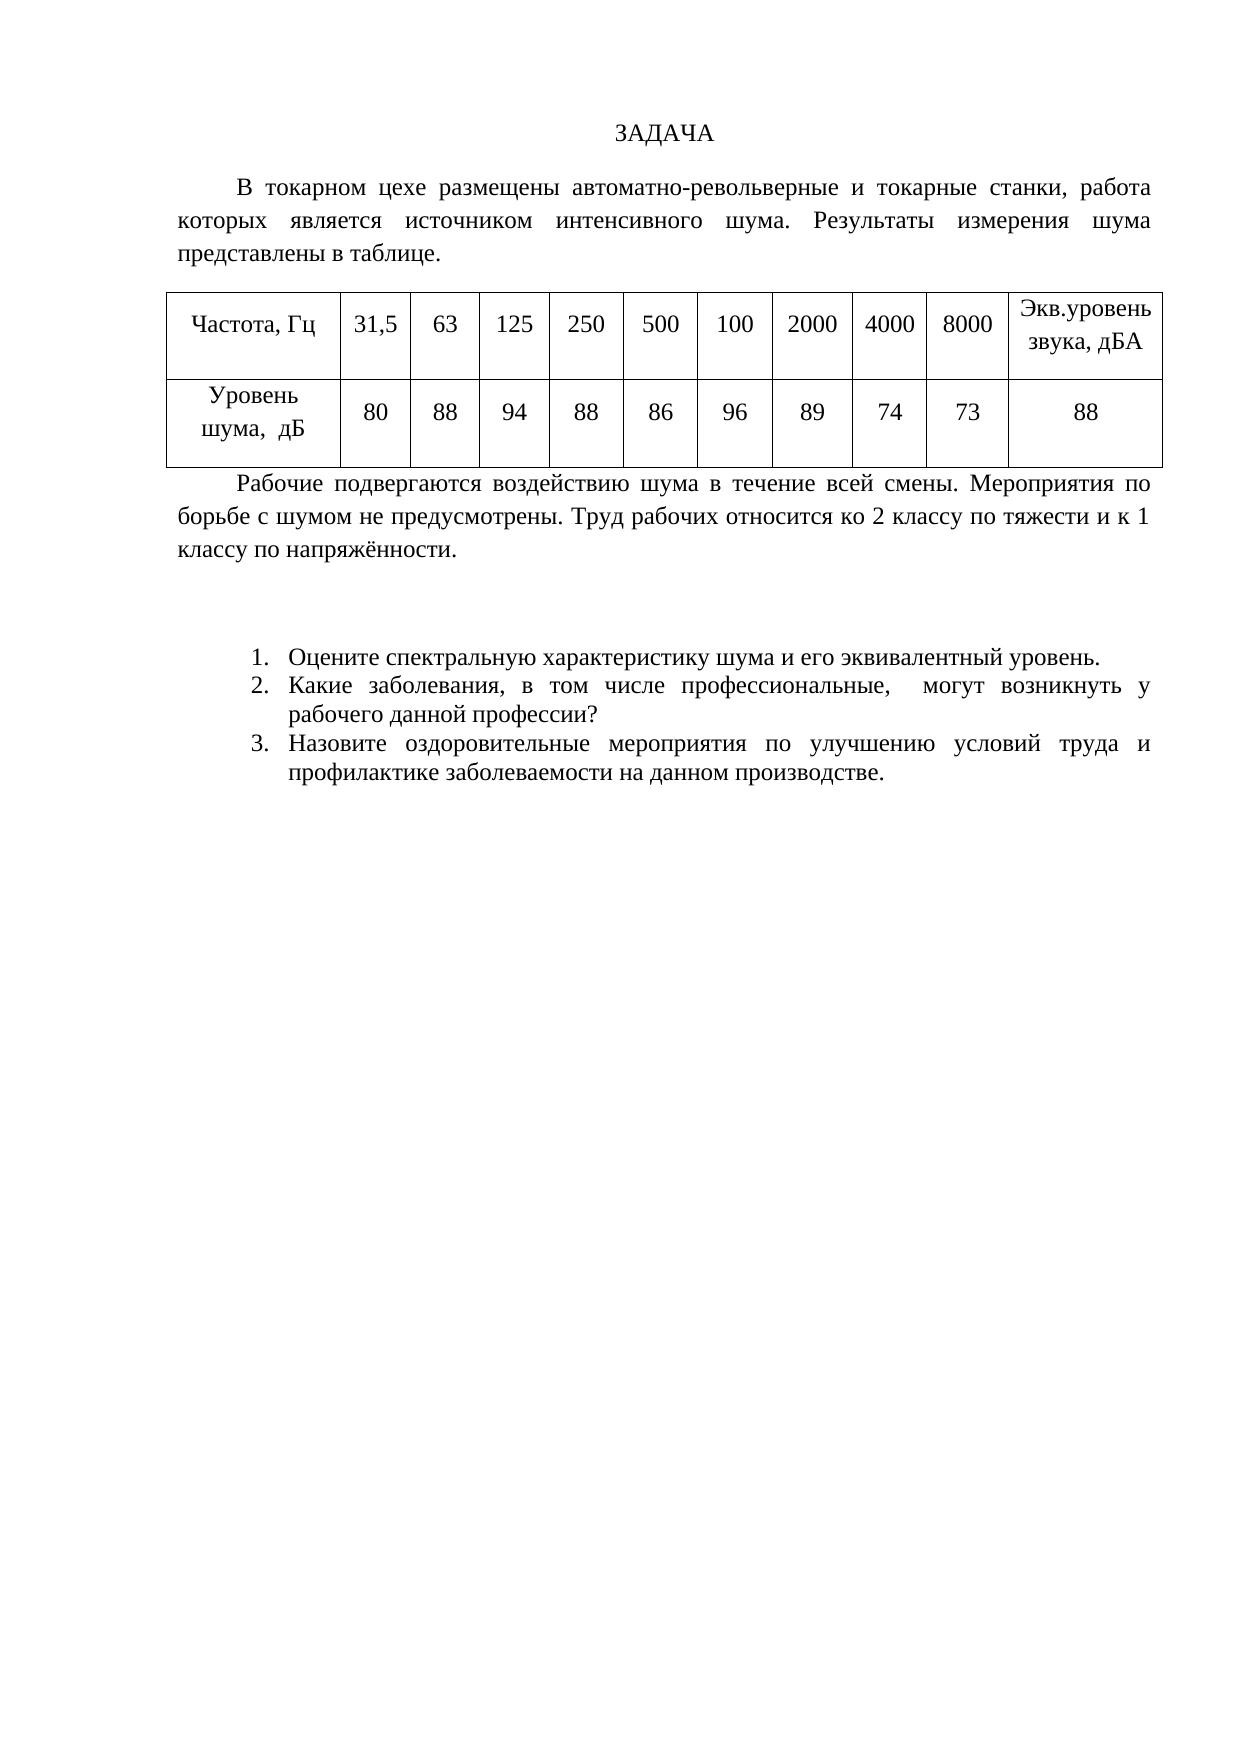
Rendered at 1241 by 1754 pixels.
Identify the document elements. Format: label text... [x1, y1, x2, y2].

table_header 31,5 [341, 293, 410, 379]
table_header 2000 [773, 293, 852, 379]
table_cell 89 [773, 380, 852, 467]
text В токарном цехе размещены автоматно-револьверные и токарные станки, работа которых является источником интенсивного шума. Результаты измерения шума представлены в таблице. [177, 172, 1152, 267]
table_cell 88 [411, 380, 479, 467]
text Рабочие подвергаются воздействию шума в течение всей смены. Мероприятия по борьбе с шумом не предусмотрены. Труд рабочих относится ко 2 классу по тяжести и к 1 классу по напряжённости. [177, 468, 1152, 563]
table_cell 73 [927, 380, 1008, 467]
text ЗАДАЧА [177, 118, 1152, 147]
table_header Частота, Гц [167, 293, 340, 379]
table_header 500 [624, 293, 697, 379]
table_cell 86 [624, 380, 697, 467]
table_header 125 [480, 293, 549, 379]
list Оцените спектральную характеристику шума и его эквивалентный уровень. [251, 642, 1152, 670]
table_header 4000 [853, 293, 926, 379]
table_cell 88 [550, 380, 623, 467]
table_header 63 [411, 293, 479, 379]
table_cell 96 [698, 380, 772, 467]
table_header 100 [698, 293, 772, 379]
table_cell 88 [1009, 380, 1162, 467]
table_header Экв.уровень звука, дБА [1009, 293, 1162, 379]
list Какие заболевания, в том числе профессиональные, могут возникнуть у рабочего данной профессии? [251, 670, 1152, 728]
table_header 250 [550, 293, 623, 379]
table_header 8000 [927, 293, 1008, 379]
table_cell Уровень шума, дБ [167, 380, 340, 467]
table_cell 74 [853, 380, 926, 467]
list Назовите оздоровительные мероприятия по улучшению условий труда и профилактике заболеваемости на данном производстве. [251, 728, 1152, 785]
table_cell 94 [480, 380, 549, 467]
table_cell 80 [341, 380, 410, 467]
